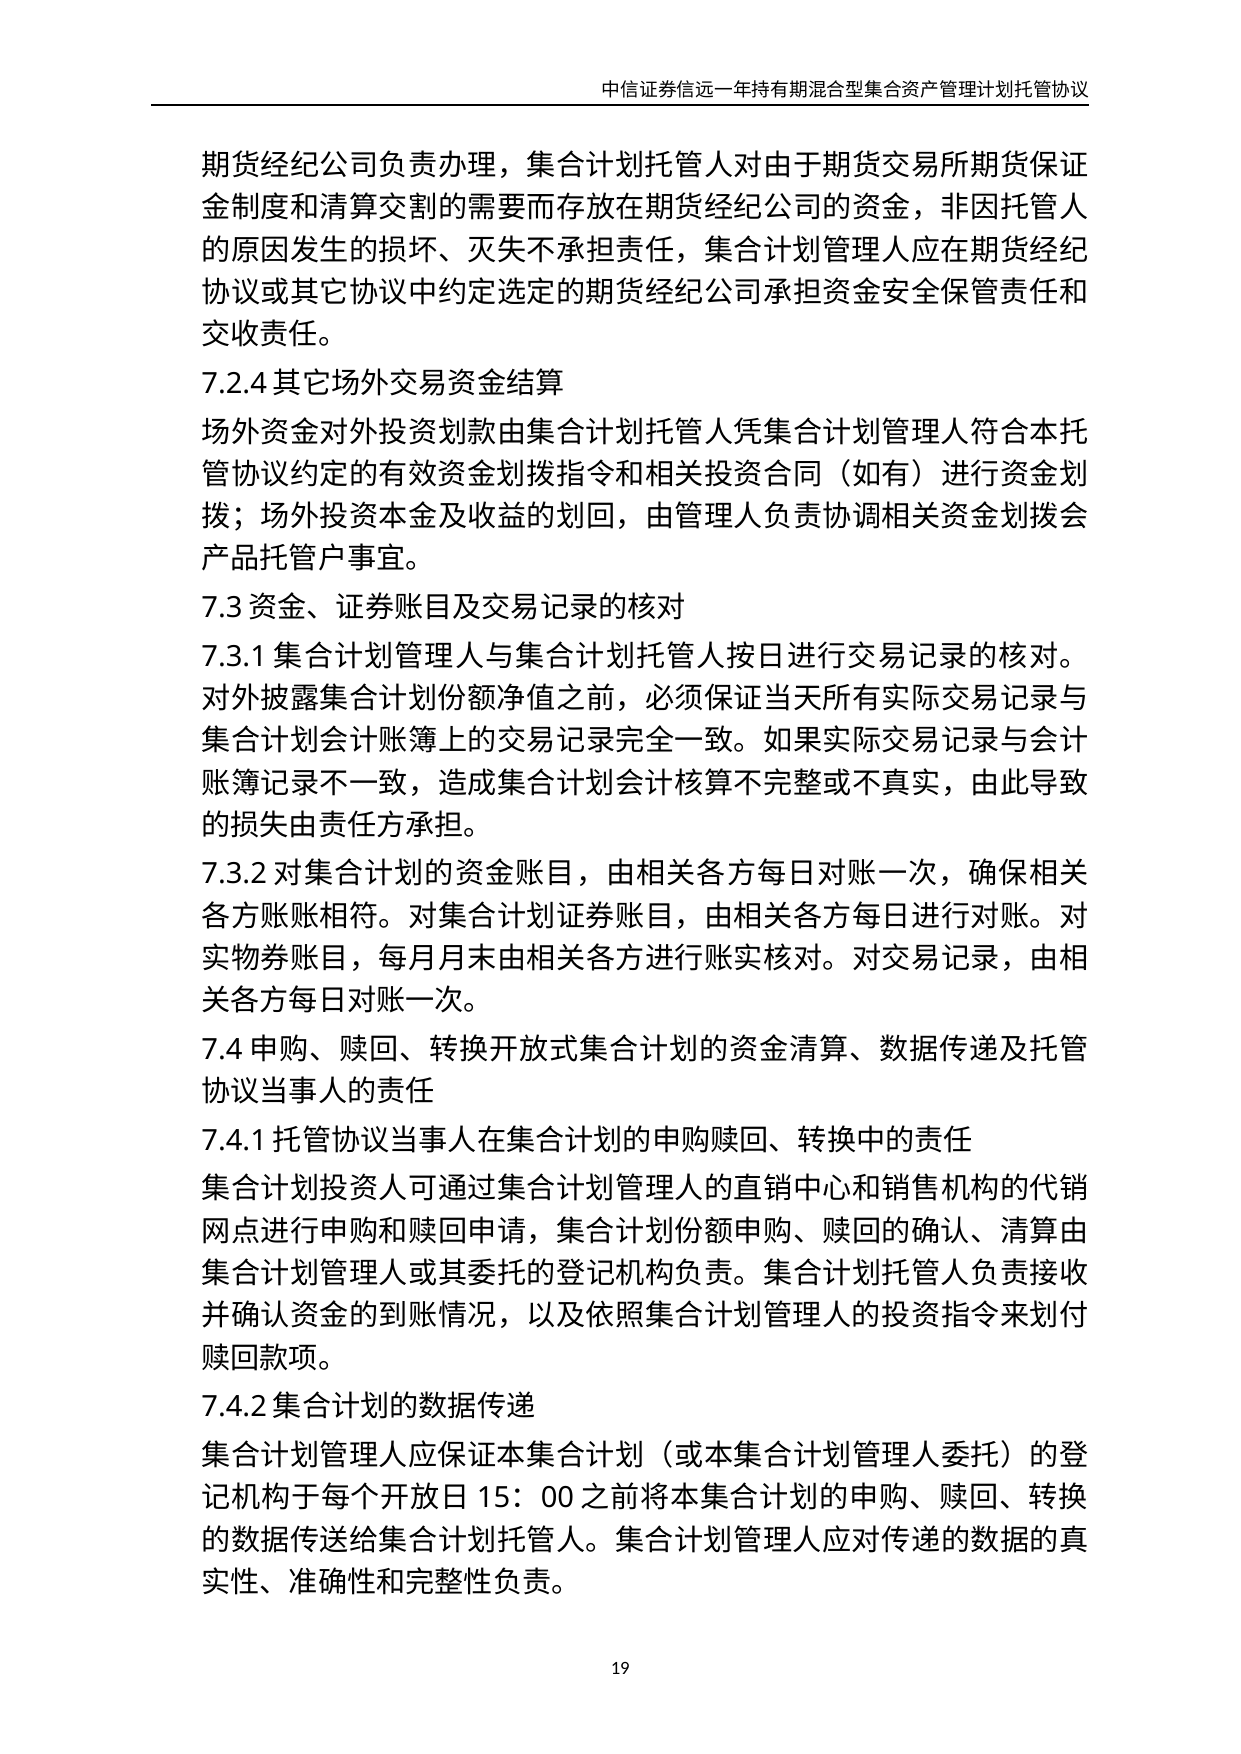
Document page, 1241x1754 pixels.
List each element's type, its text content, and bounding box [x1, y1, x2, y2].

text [201, 142, 1089, 353]
text 7.4.1托管协议当事人在集合计划的申购赎回、转换中的责任 [201, 1116, 1089, 1159]
text 集合计划投资人可通过集合计划管理人的直销中心和销售机构的代销网点进行申购和赎回申请，集合计划份额申购、赎回的确认、清算由集合计划管理人或其委托的登记机构负责。集合计划托管人负责接收并确认资金的到账情况，以及依照集合计划管理人的投资指令来划付赎回款项。 [201, 1165, 1089, 1377]
text 场外资金对外投资划款由集合计划托管人凭集合计划管理人符合本托管协议约定的有效资金划拨指令和相关投资合同（如有）进行资金划拨；场外投资本金及收益的划回，由管理人负责协调相关资金划拨会产品托管户事宜。 [201, 408, 1089, 577]
text 集合计划管理人应保证本集合计划（或本集合计划管理人委托）的登记机构于每个开放日15：00之前将本集合计划的申购、赎回、转换的数据传送给集合计划托管人。集合计划管理人应对传递的数据的真实性、准确性和完整性负责。 [201, 1431, 1089, 1601]
text 7.4申购、赎回、转换开放式集合计划的资金清算、数据传递及托管协议当事人的责任 [201, 1026, 1089, 1110]
text 7.3.1集合计划管理人与集合计划托管人按日进行交易记录的核对。对外披露集合计划份额净值之前，必须保证当天所有实际交易记录与集合计划会计账簿上的交易记录完全一致。如果实际交易记录与会计账簿记录不一致，造成集合计划会计核算不完整或不真实，由此导致的损失由责任方承担。 [201, 632, 1089, 844]
text 7.3资金、证券账目及交易记录的核对 [201, 583, 1089, 626]
text 7.3.2对集合计划的资金账目，由相关各方每日对账一次，确保相关各方账账相符。对集合计划证券账目，由相关各方每日进行对账。对实物券账目，每月月末由相关各方进行账实核对。对交易记录，由相关各方每日对账一次。 [201, 850, 1089, 1019]
text 7.2.4其它场外交易资金结算 [201, 359, 1089, 402]
text 7.4.2集合计划的数据传递 [201, 1383, 1089, 1425]
